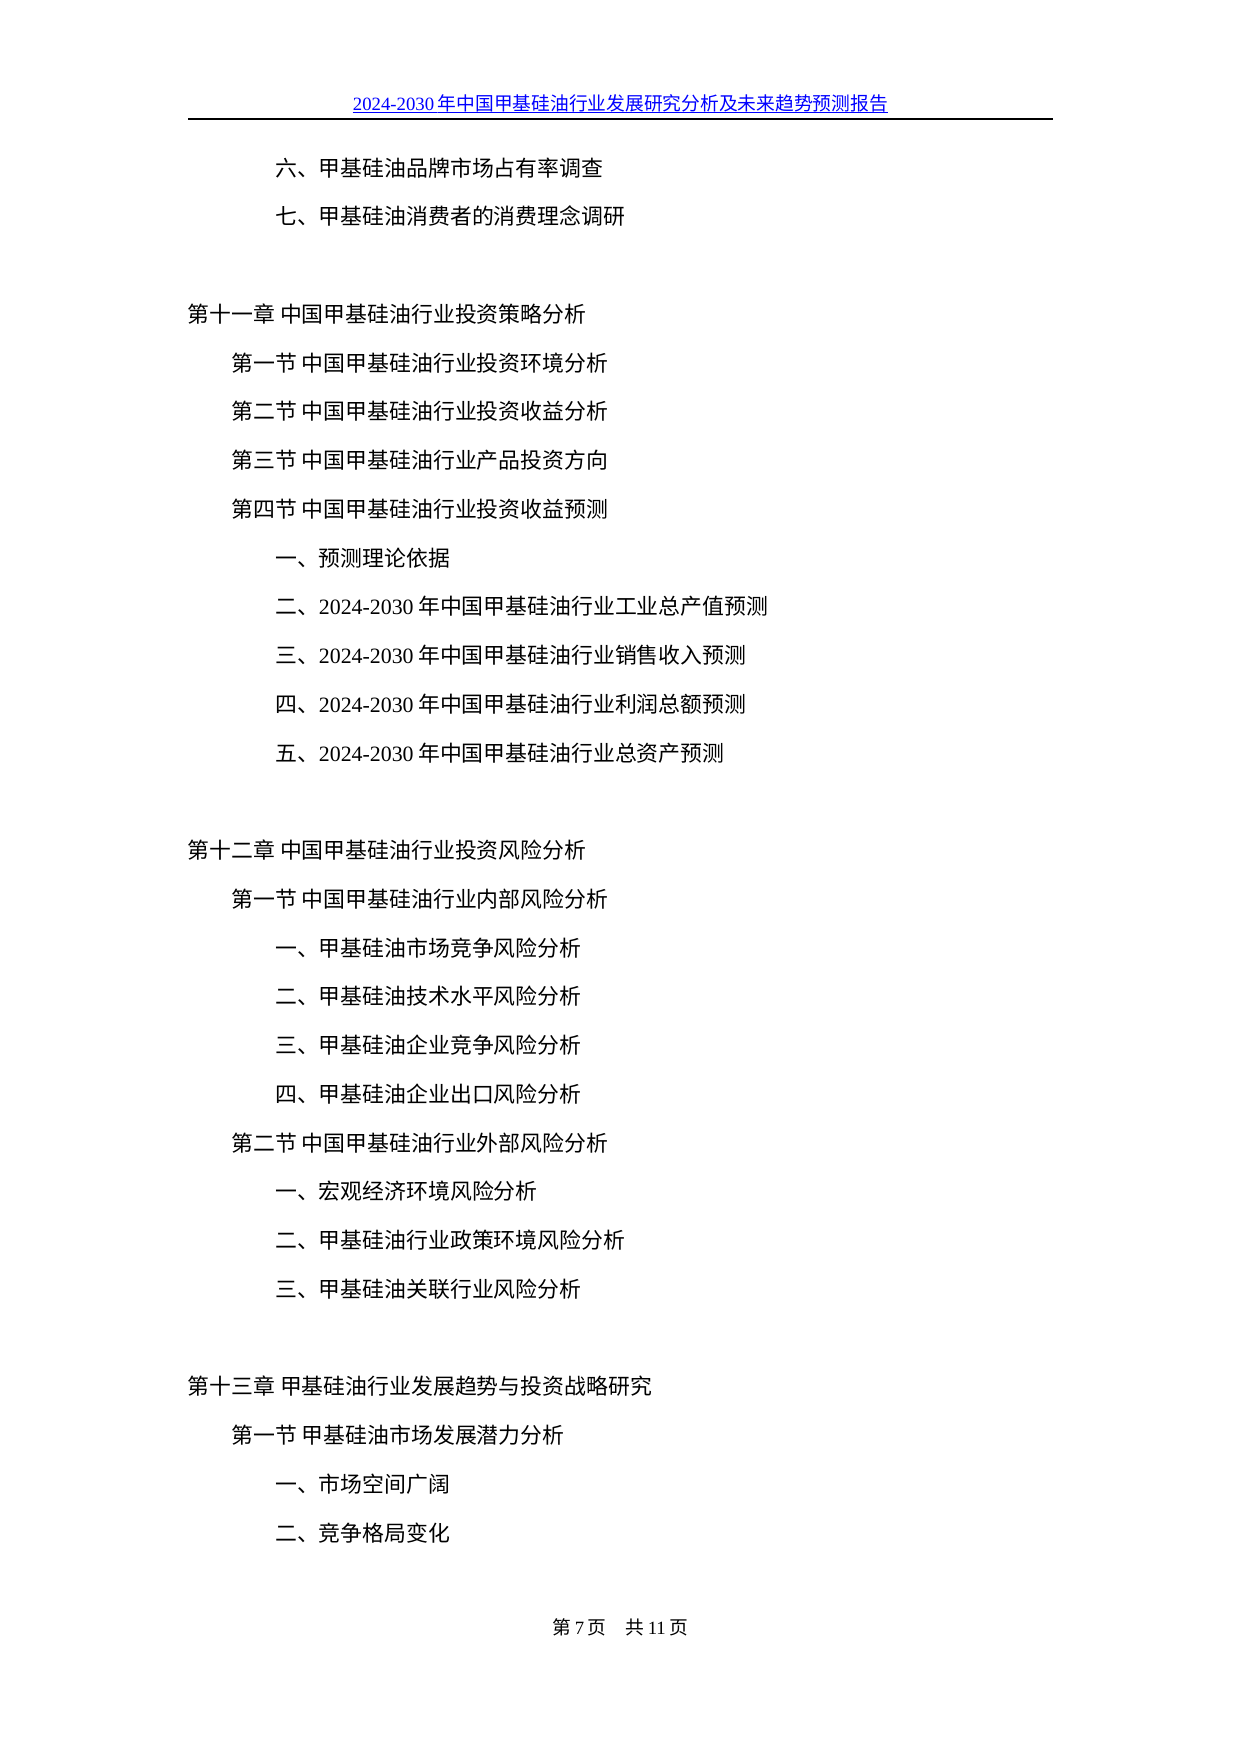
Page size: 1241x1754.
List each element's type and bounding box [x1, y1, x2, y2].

text [187, 150, 1053, 1548]
